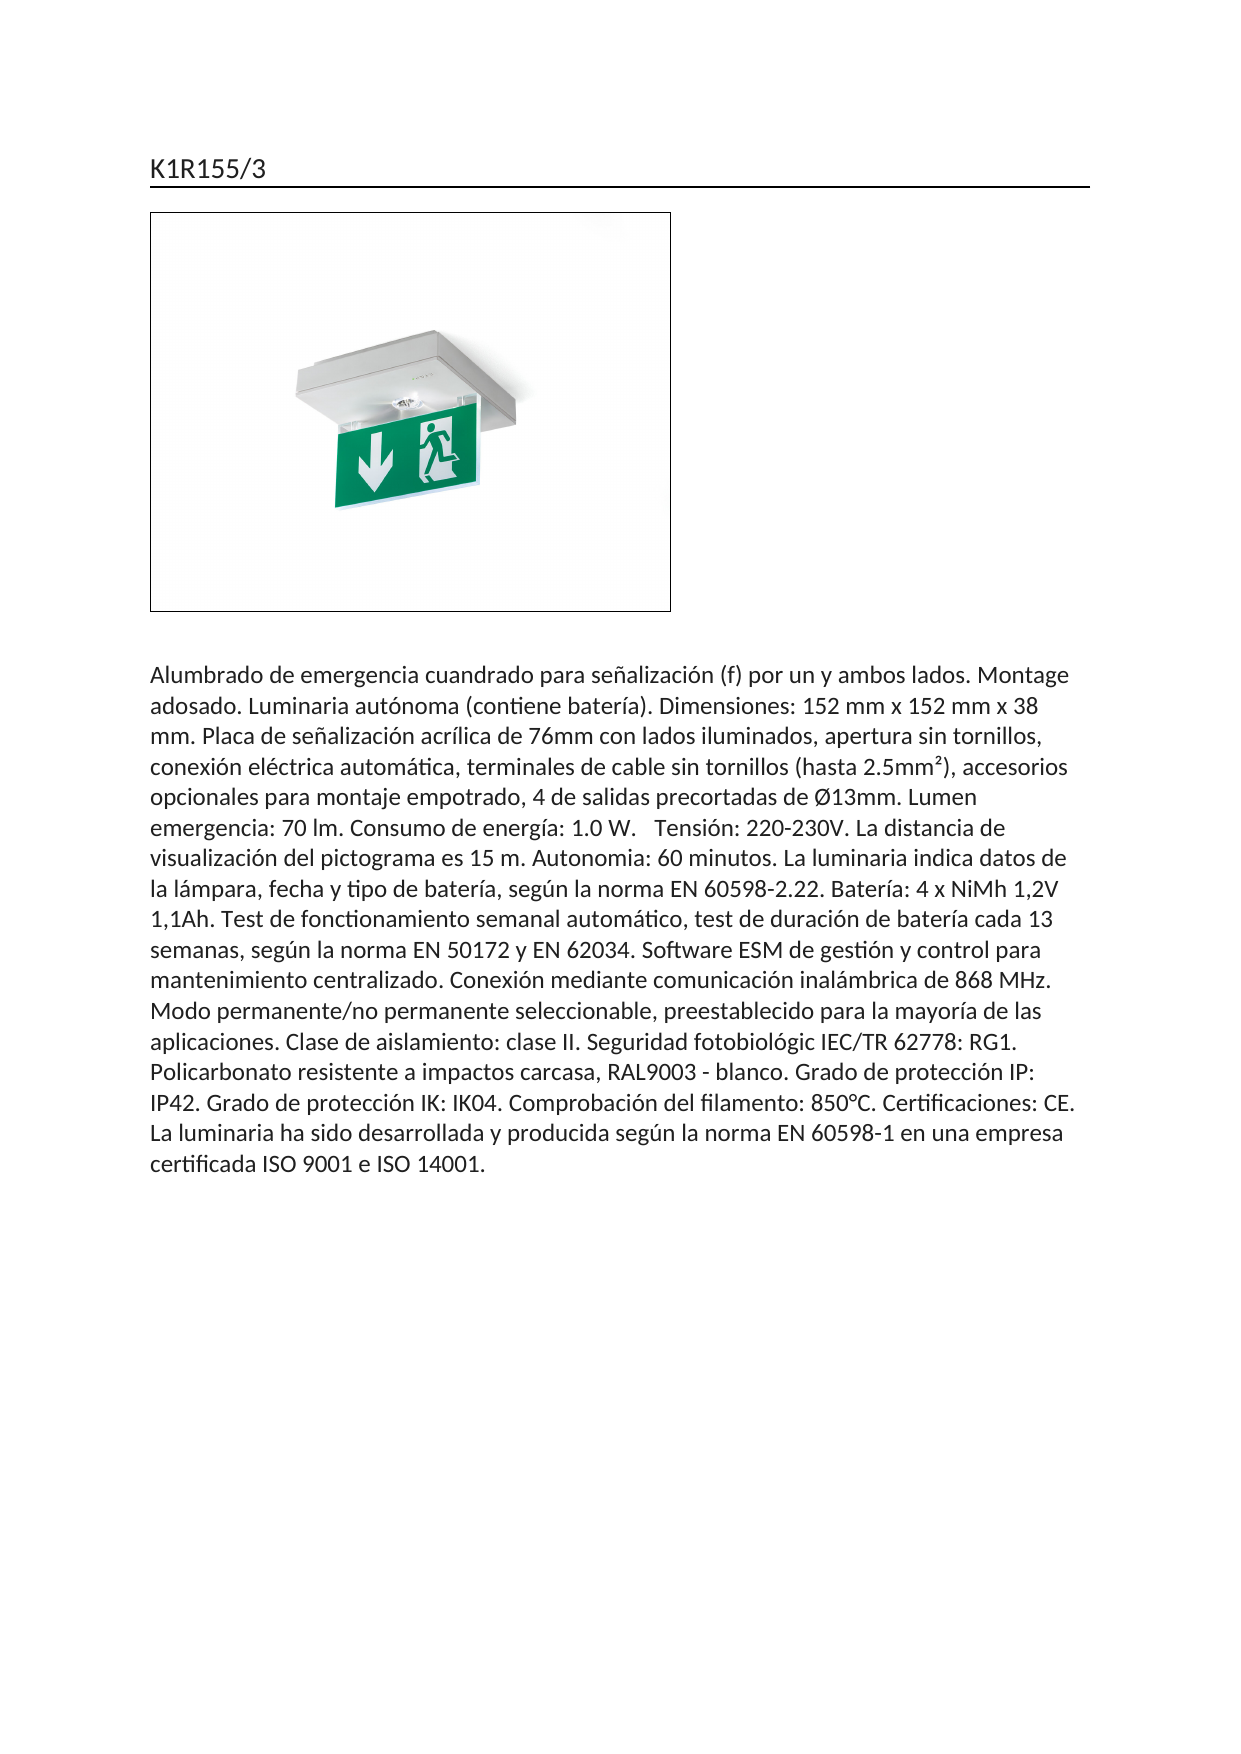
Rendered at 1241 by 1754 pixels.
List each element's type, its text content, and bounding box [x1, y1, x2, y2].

text K1R155/3 [150, 150, 1090, 186]
text Alumbrado de emergencia cuandrado para señalización (f) por un y ambos lados. Montage adosado. Luminaria autónoma (contiene batería). Dimensiones: 152 mm x 152 mm x 38 mm. Placa de señalización acrílica de 76mm con lados iluminados, apertura sin tornillos, conexión eléctrica automática, terminales de cable sin tornillos (hasta 2.5mm²), accesorios opcionales para montaje empotrado, 4 de salidas precortadas de Ø13mm. Lumen emergencia: 70 lm. Consumo de energía: 1.0 W. Tensión: 220-230V. La distancia de visualización del pictograma es 15 m. Autonomia: 60 minutos. La luminaria indica datos de la lámpara, fecha y tipo de batería, según la norma EN 60598-2.22. Batería: 4 x NiMh 1,2V 1,1Ah. Test de fonctionamiento semanal automático, test de duración de batería cada 13 semanas, según la norma EN 50172 y EN 62034. Software ESM de gestión y control para mantenimiento centralizado. Conexión mediante comunicación inalámbrica de 868 MHz. Modo permanente/no permanente seleccionable, preestablecido para la mayoría de las aplicaciones. Clase de aislamiento: clase II. Seguridad fotobiológic IEC/TR 62778: RG1. Policarbonato resistente a impactos carcasa, RAL9003 - blanco. Grado de protección IP: IP42. Grado de protección IK: IK04. Comprobación del filamento: 850°C. Certificaciones: CE. La luminaria ha sido desarrollada y producida según la norma EN 60598-1 en una empresa certificada ISO 9001 e ISO 14001. [150, 659, 1090, 1178]
picture [151, 213, 670, 611]
